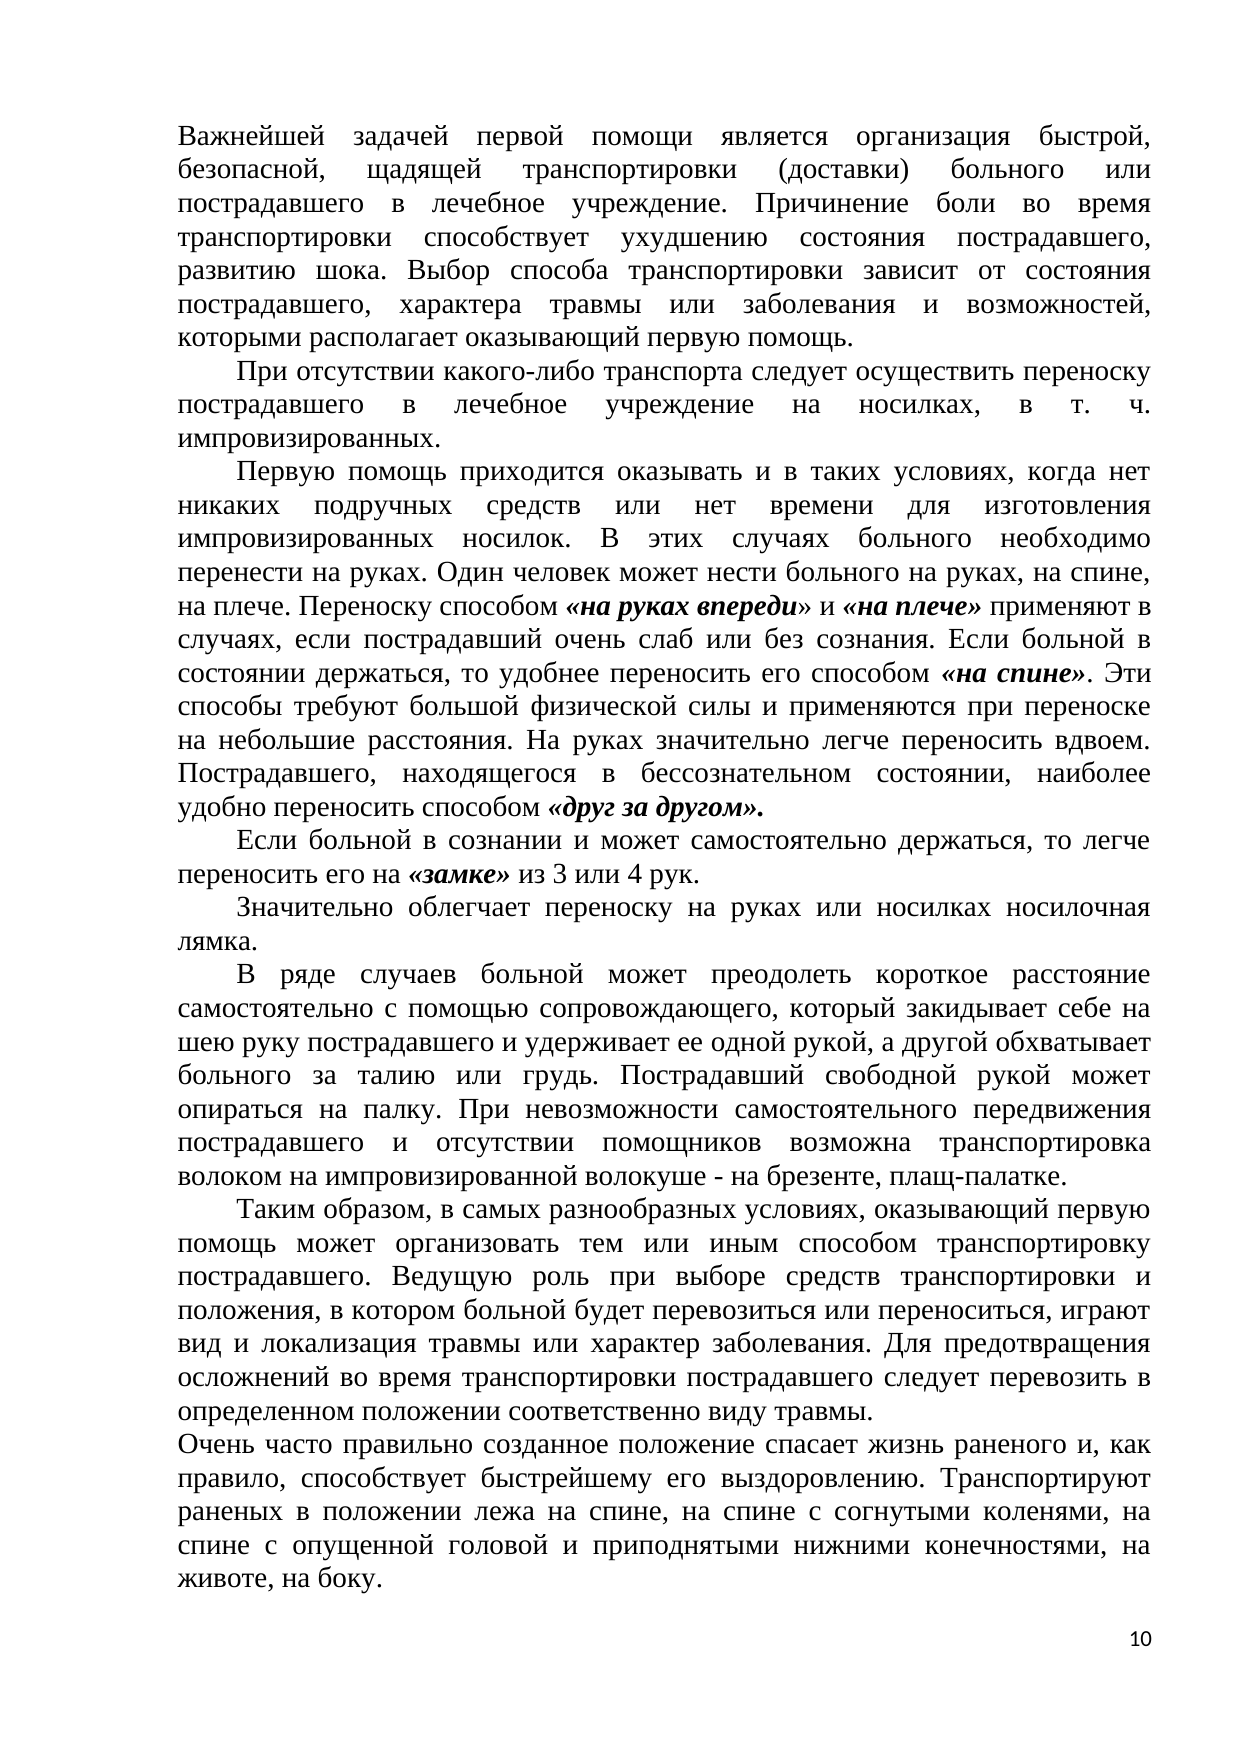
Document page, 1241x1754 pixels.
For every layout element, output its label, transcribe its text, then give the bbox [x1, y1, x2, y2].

text Значительно облегчает переноску на руках или носилках носилочная лямка. [177, 889, 1152, 957]
text В ряде случаев больной может преодолеть короткое расстояние самостоятельно с помощью сопровождающего, который закидывает себе на шею руку пострадавшего и удерживает ее одной рукой, а другой обхватывает больного за талию или грудь. Пострадавший свободной рукой может опираться на палку. При невозможности самостоятельного передвижения пострадавшего и отсутствии помощников возможна транспортировка волоком на импровизированной волокуше - на брезенте, плащ-палатке. [177, 957, 1152, 1191]
text При отсутствии какого-либо транспорта следует осуществить переноску пострадавшего в лечебное учреждение на носилках, в т. ч. импровизированных. [177, 353, 1152, 453]
text Если больной в сознании и может самостоятельно держаться, то легче переносить его на «замке» из 3 или 4 рук. [177, 822, 1152, 889]
text Первую помощь приходится оказывать и в таких условиях, когда нет никаких подручных средств или нет времени для изготовления импровизированных носилок. В этих случаях больного необходимо перенести на руках. Один человек может нести больного на руках, на спине, на плече. Переноску способом «на руках впереди» и «на плече» применяют в случаях, если пострадавший очень слаб или без сознания. Если больной в состоянии держаться, то удобнее переносить его способом «на спине». Эти способы требуют большой физической силы и применяются при переноске на небольшие расстояния. На руках значительно легче переносить вдвоем. Пострадавшего, находящегося в бессознательном состоянии, наиболее удобно переносить способом «друг за другом». [177, 453, 1152, 822]
text Очень часто правильно созданное положение спасает жизнь раненого и, как правило, способствует быстрейшему его выздоровлению. Транспортируют раненых в положении лежа на спине, на спине с согнутыми коленями, на спине с опущенной головой и приподнятыми нижними конечностями, на животе, на боку. [177, 1426, 1152, 1594]
text Таким образом, в самых разнообразных условиях, оказывающий первую помощь может организовать тем или иным способом транспортировку пострадавшего. Ведущую роль при выборе средств транспортировки и положения, в котором больной будет перевозиться или переноситься, играют вид и локализация травмы или характер заболевания. Для предотвращения осложнений во время транспортировки пострадавшего следует перевозить в определенном положении соответственно виду травмы. [177, 1191, 1152, 1426]
text Важнейшей задачей первой помощи является организация быстрой, безопасной, щадящей транспортировки (доставки) больного или пострадавшего в лечебное учреждение. Причинение боли во время транспортировки способствует ухудшению состояния пострадавшего, развитию шока. Выбор способа транспортировки зависит от состояния пострадавшего, характера травмы или заболевания и возможностей, которыми располагает оказывающий первую помощь. [177, 118, 1152, 353]
